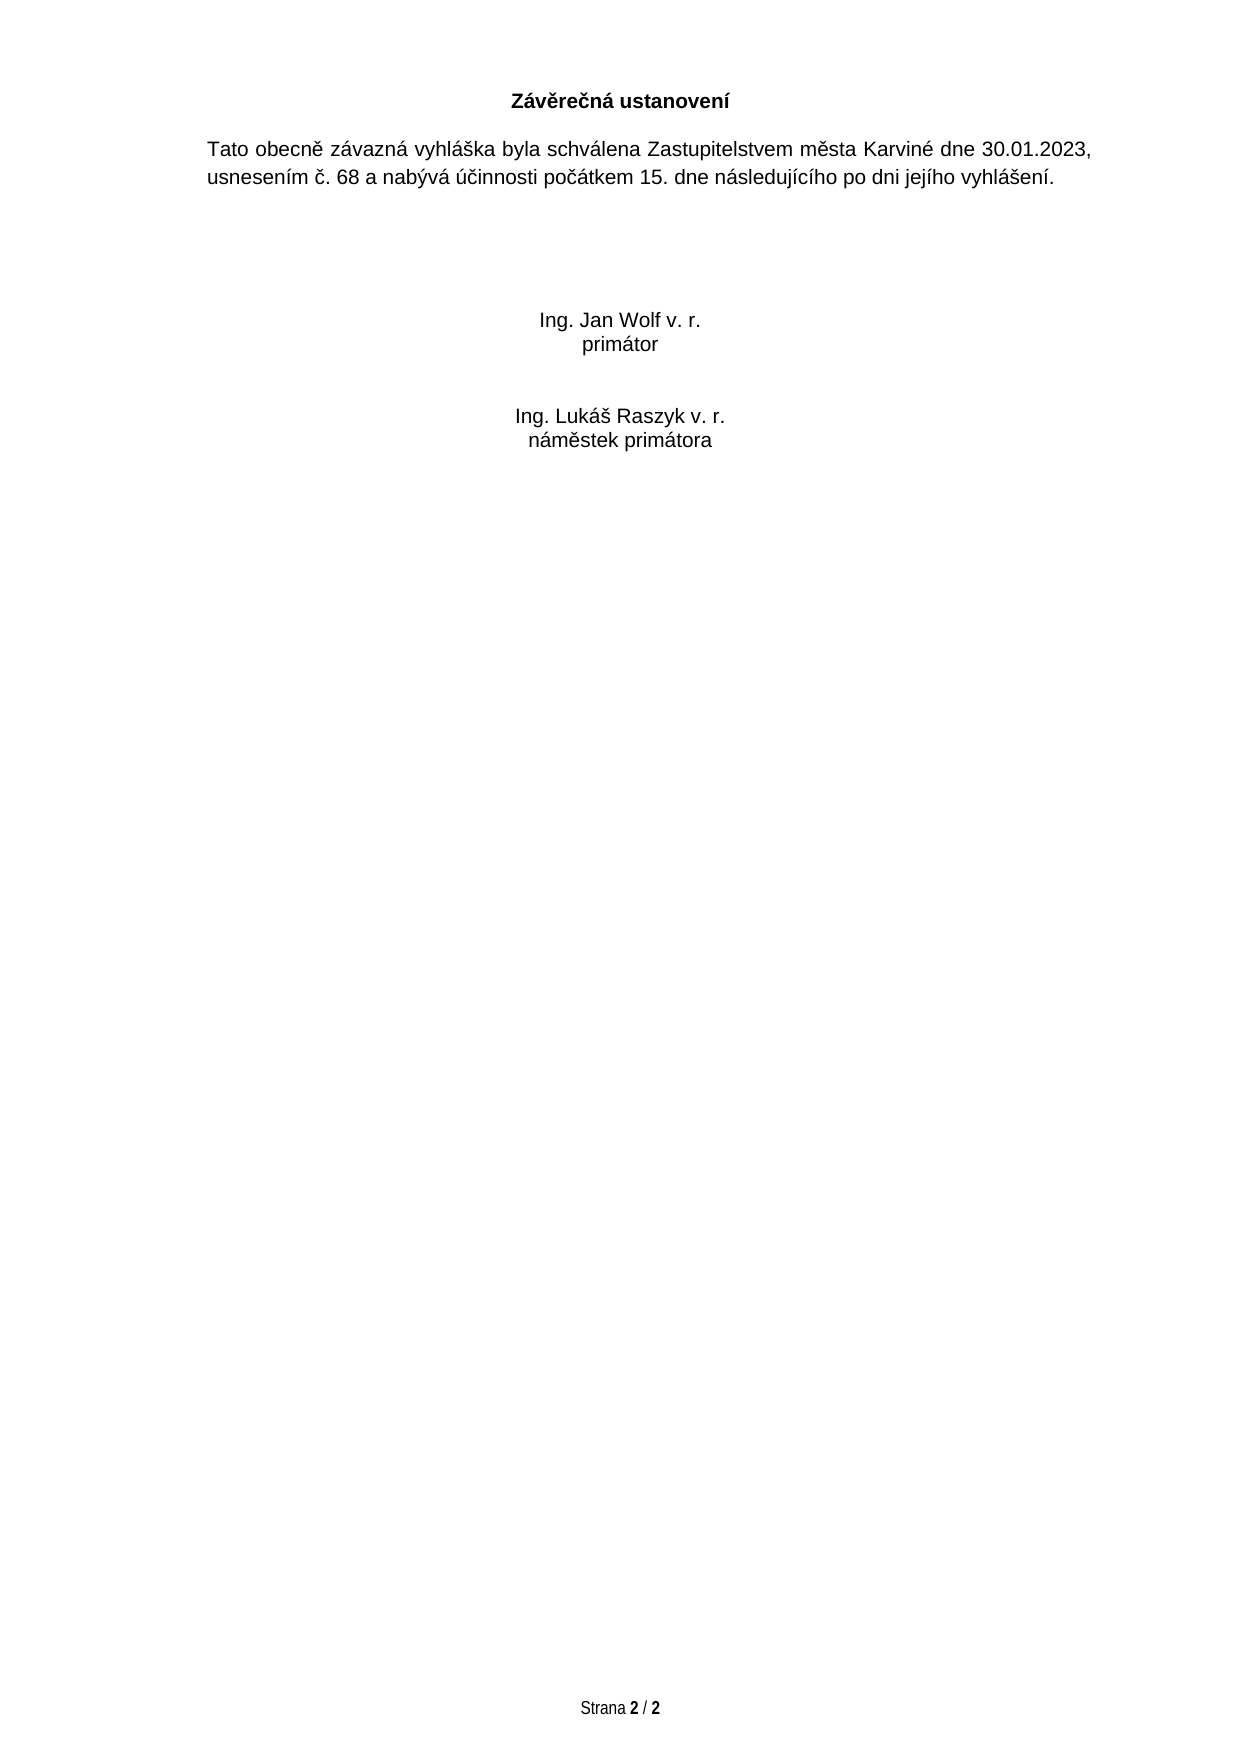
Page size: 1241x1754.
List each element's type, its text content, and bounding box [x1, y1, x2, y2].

text Závěrečná ustanovení [148, 89, 1092, 113]
list Tato obecně závazná vyhláška byla schválena Zastupitelstvem města Karviné dne 30.01.2023, usnesením č. 68 a nabývá účinnosti počátkem 15. dne následujícího po dni jejího vyhlášení. [207, 137, 1092, 188]
text primátor [148, 332, 1092, 356]
text Ing. Lukáš Raszyk v. r. [148, 404, 1092, 428]
text náměstek primátora [148, 428, 1092, 452]
text Ing. Jan Wolf v. r. [148, 308, 1092, 332]
